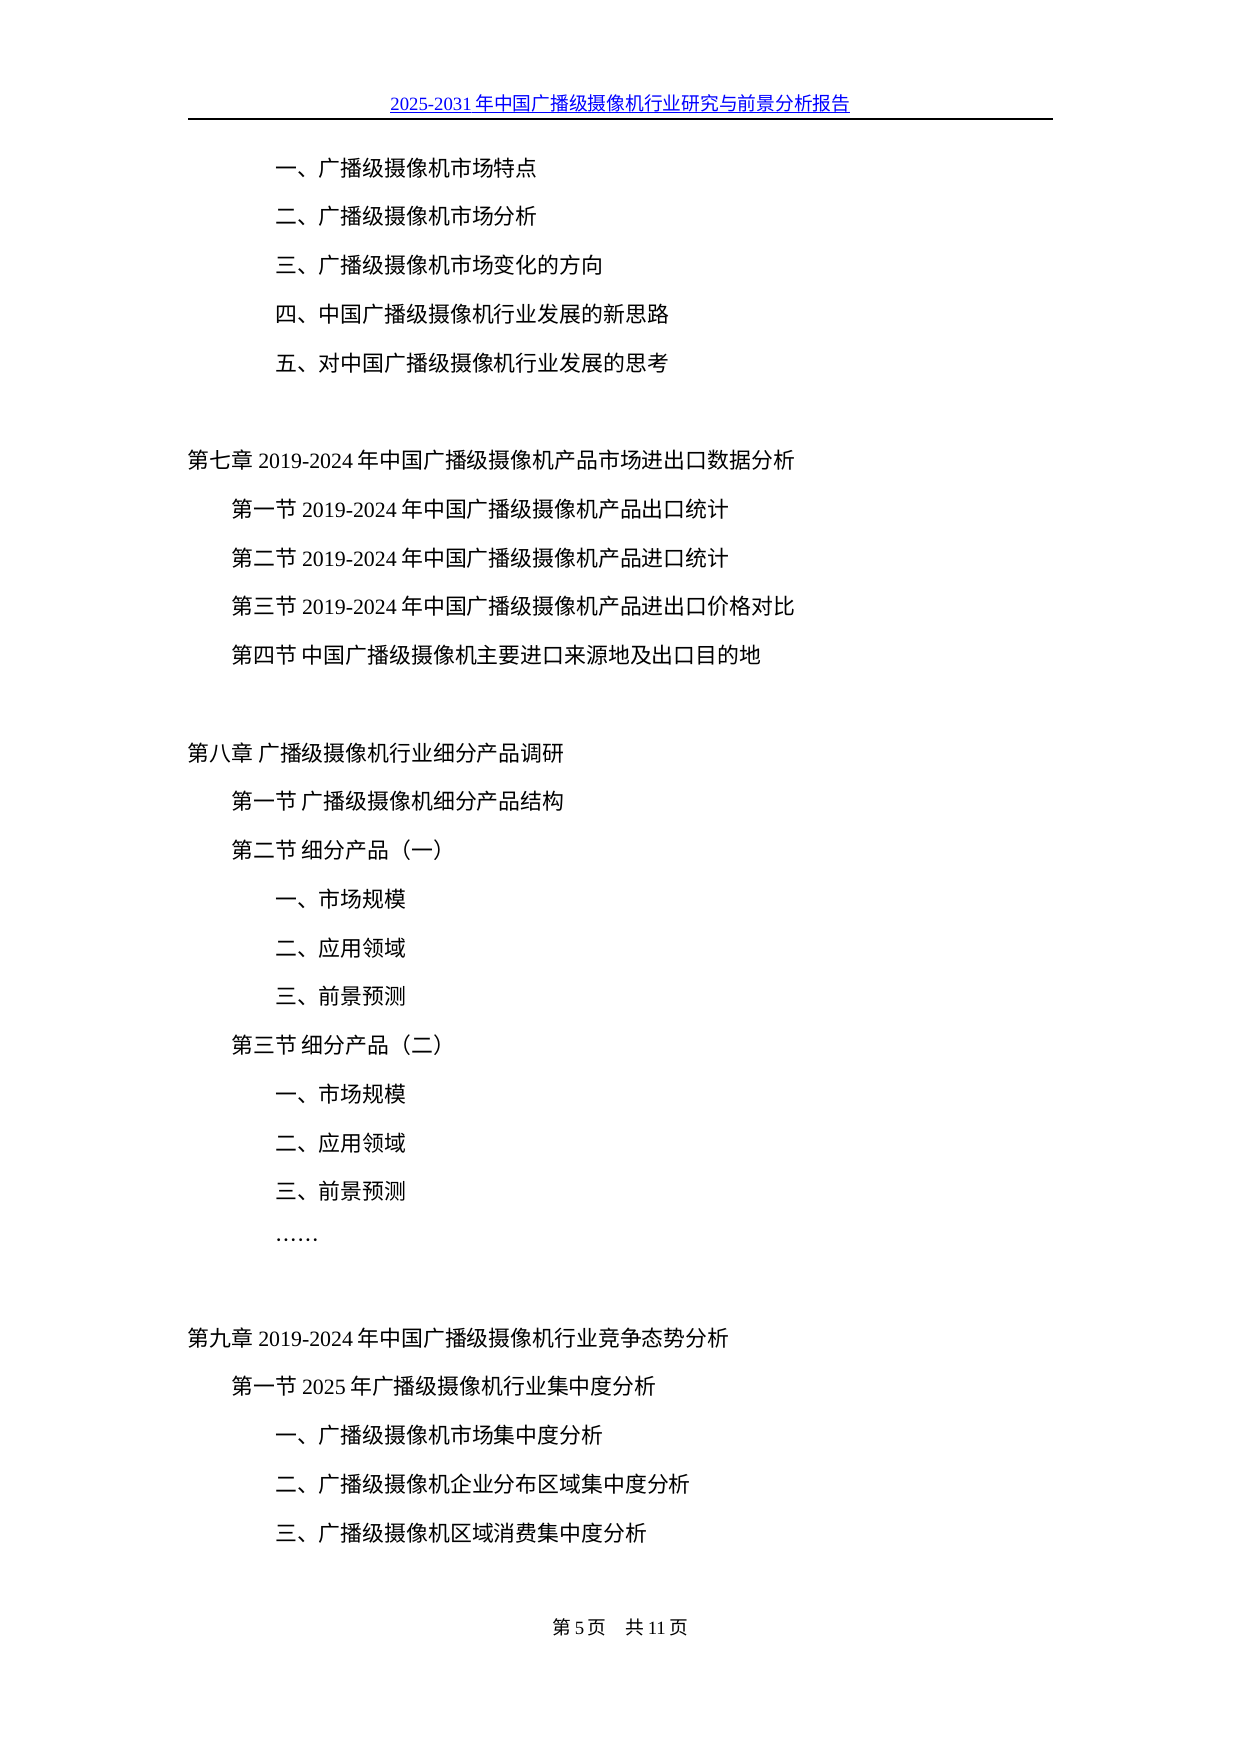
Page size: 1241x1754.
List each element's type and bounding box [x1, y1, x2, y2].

text [187, 150, 1053, 1548]
